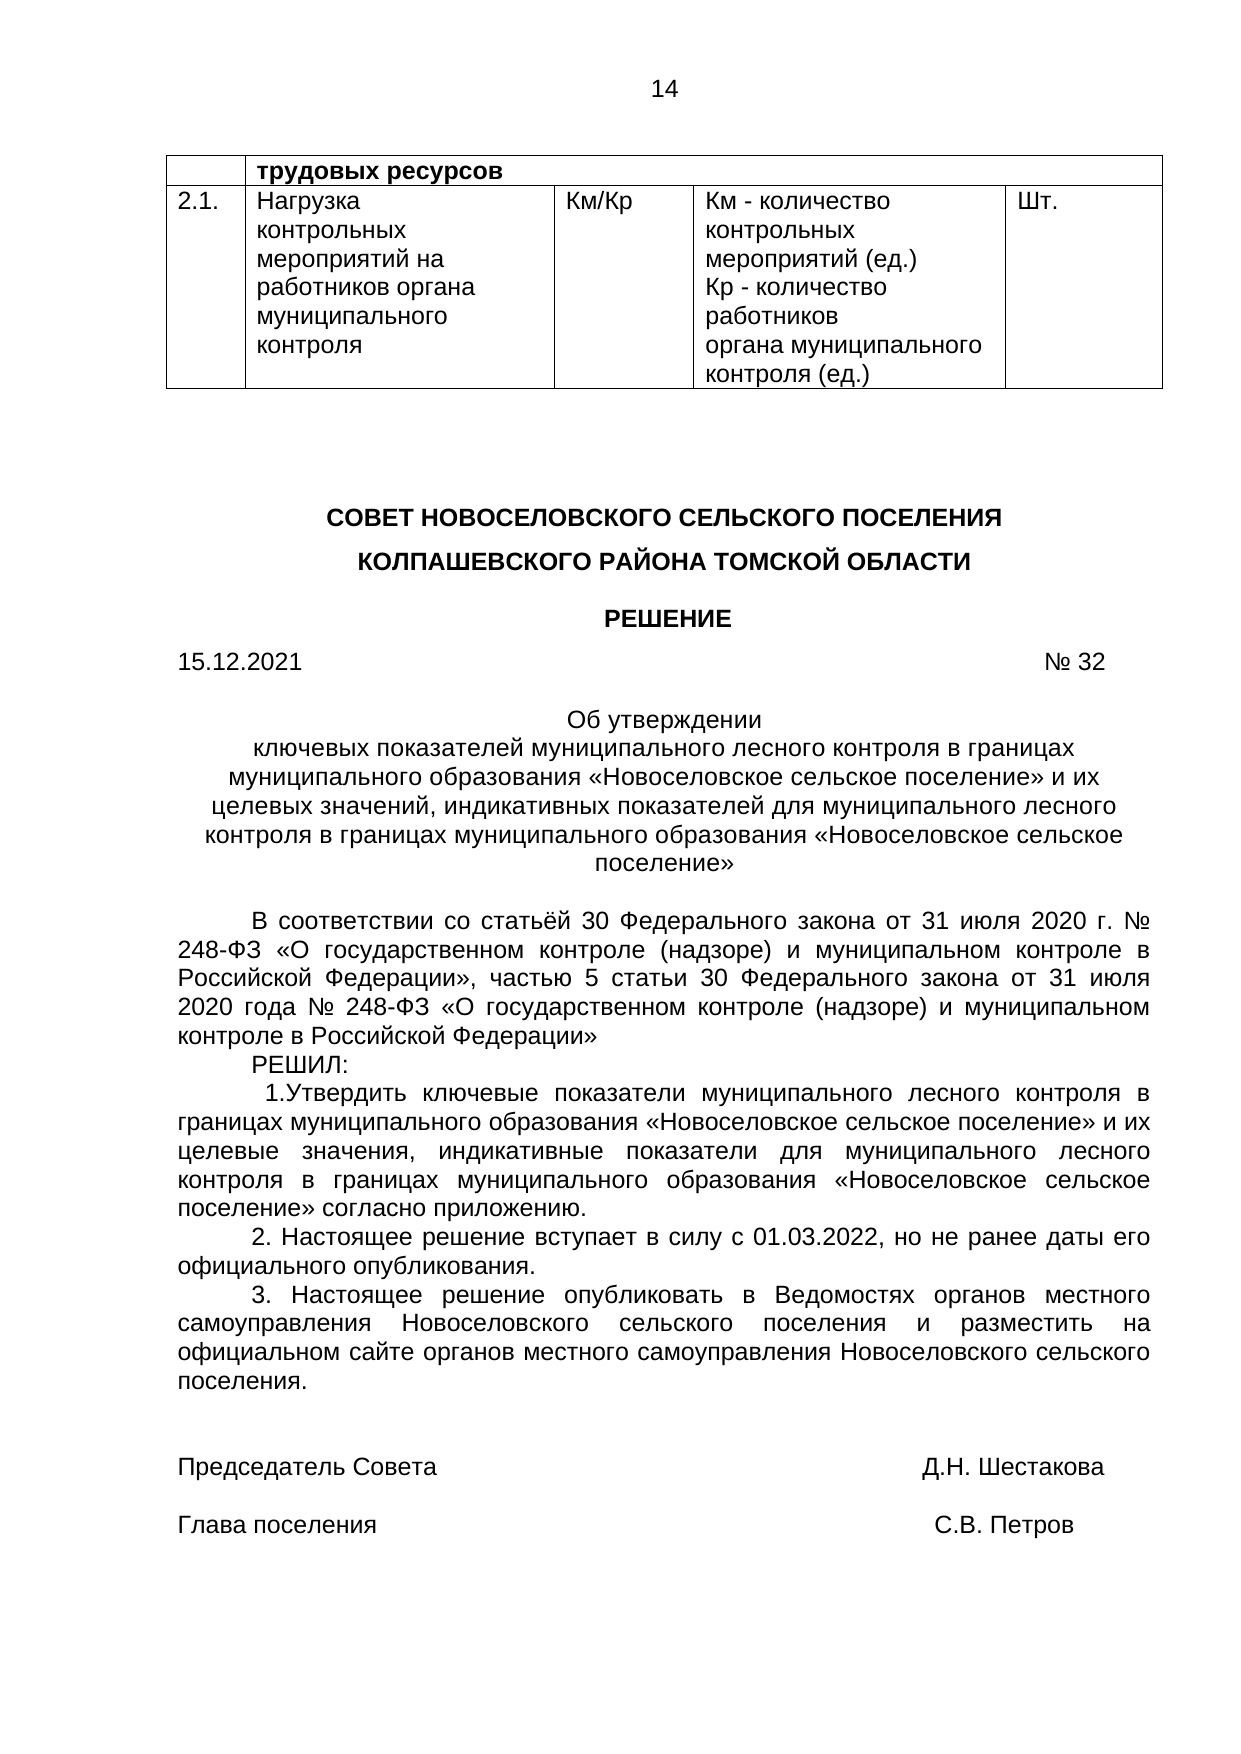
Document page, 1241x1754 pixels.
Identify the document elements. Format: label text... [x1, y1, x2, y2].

text Об утверждении [177, 705, 1152, 733]
text В соответствии со статьёй 30 Федерального закона от 31 июля 2020 г. № 248-ФЗ «О государственном контроле (надзоре) и муниципальном контроле в Российской Федерации», частью 5 статьи 30 Федерального закона от 31 июля 2020 года № 248-ФЗ «О государственном контроле (надзоре) и муниципальном контроле в Российской Федерации» [177, 906, 1152, 1050]
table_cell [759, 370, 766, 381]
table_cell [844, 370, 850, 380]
text 1.Утвердить ключевые показатели муниципального лесного контроля в границах муниципального образования «Новоселовское сельское поселение» и их целевые значения, индикативные показатели для муниципального лесного контроля в границах муниципального образования «Новоселовское сельское поселение» согласно приложению. [177, 1078, 1152, 1222]
text РЕШЕНИЕ [177, 604, 1152, 633]
text КОЛПАШЕВСКОГО РАЙОНА ТОМСКОЙ ОБЛАСТИ [177, 547, 1152, 575]
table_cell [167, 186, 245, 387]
text 2. Настоящее решение вступает в силу с 01.03.2022, но не ранее даты его официального опубликования. [177, 1222, 1152, 1280]
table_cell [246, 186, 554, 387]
text СОВЕТ НОВОСЕЛОВСКОГО СЕЛЬСКОГО ПОСЕЛЕНИЯ [177, 503, 1152, 532]
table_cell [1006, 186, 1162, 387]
text 15.12.2021 № 32 [177, 647, 1152, 676]
text ключевых показателей муниципального лесного контроля в границах муниципального образования «Новоселовское сельское поселение» и их целевых значений, индикативных показателей для муниципального лесного контроля в границах муниципального образования «Новоселовское сельское поселение» [177, 733, 1152, 877]
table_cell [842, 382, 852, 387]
text 3. Настоящее решение опубликовать в Ведомостях органов местного самоуправления Новоселовского сельского поселения и разместить на официальном сайте органов местного самоуправления Новоселовского сельского поселения. [177, 1280, 1152, 1395]
text Глава поселения С.В. Петров [177, 1510, 1152, 1538]
text РЕШИЛ: [177, 1050, 1152, 1078]
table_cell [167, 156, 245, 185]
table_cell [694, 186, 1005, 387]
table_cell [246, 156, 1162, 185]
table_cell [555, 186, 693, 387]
text Председатель Совета Д.Н. Шестакова [177, 1452, 1152, 1481]
